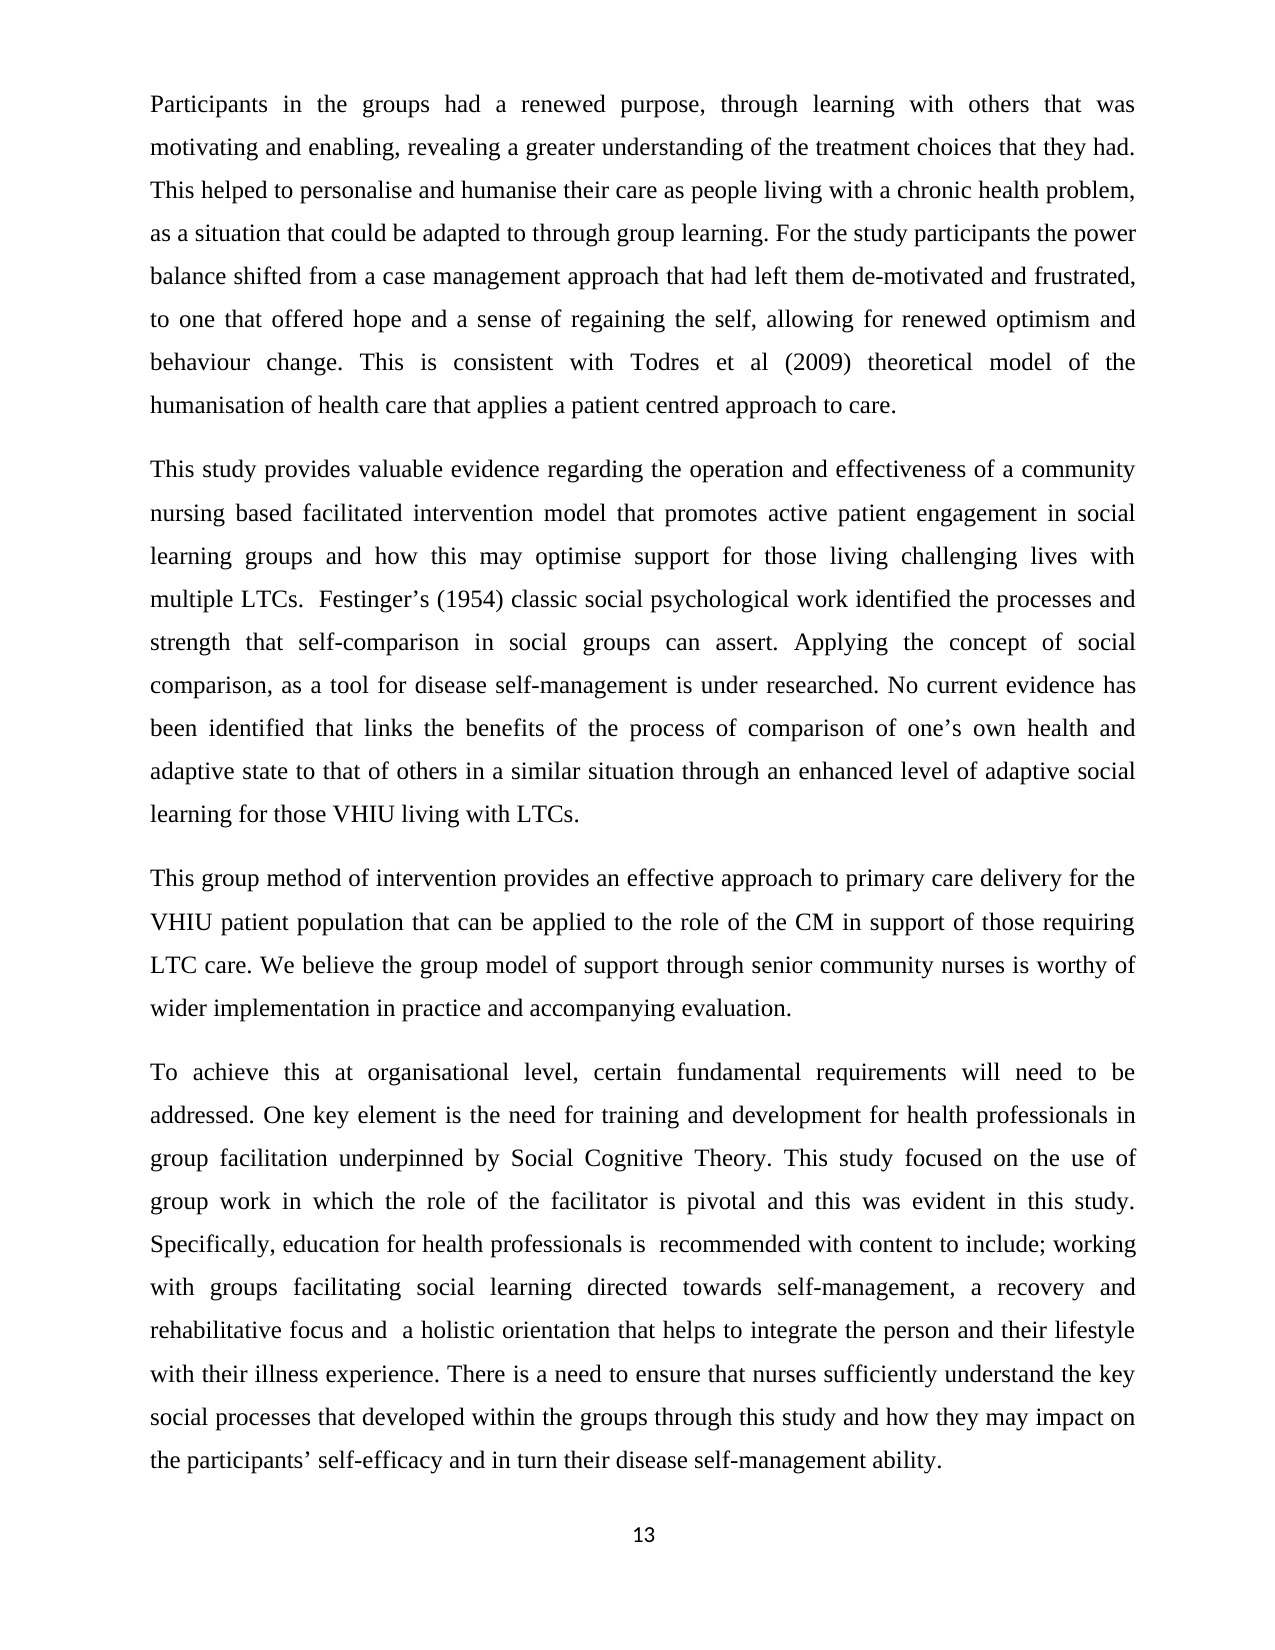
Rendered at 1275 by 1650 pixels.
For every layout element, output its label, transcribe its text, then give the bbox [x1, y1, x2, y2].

text This study provides valuable evidence regarding the operation and effectiveness of a community nursing based facilitated intervention model that promotes active patient engagement in social learning groups and how this may optimise support for those living challenging lives with multiple LTCs. Festinger’s (1954) classic social psychological work identified the processes and strength that self-comparison in social groups can assert. Applying the concept of social comparison, as a tool for disease self-management is under researched. No current evidence has been identified that links the benefits of the process of comparison of one’s own health and adaptive state to that of others in a similar situation through an enhanced level of adaptive social learning for those VHIU living with LTCs. [150, 454, 1137, 828]
text This group method of intervention provides an effective approach to primary care delivery for the VHIU patient population that can be applied to the role of the CM in support of those requiring LTC care. We believe the group model of support through senior community nurses is worthy of wider implementation in practice and accompanying evaluation. [150, 863, 1137, 1022]
text Participants in the groups had a renewed purpose, through learning with others that was motivating and enabling, revealing a greater understanding of the treatment choices that they had. This helped to personalise and humanise their care as people living with a chronic health problem, as a situation that could be adapted to through group learning. For the study participants the power balance shifted from a case management approach that had left them de-motivated and frustrated, to one that offered hope and a sense of regaining the self, allowing for renewed optimism and behaviour change. This is consistent with Todres et al (2009) theoretical model of the humanisation of health care that applies a patient centred approach to care. [150, 89, 1137, 419]
text To achieve this at organisational level, certain fundamental requirements will need to be addressed. One key element is the need for training and development for health professionals in group facilitation underpinned by Social Cognitive Theory. This study focused on the use of group work in which the role of the facilitator is pivotal and this was evident in this study. Specifically, education for health professionals is recommended with content to include; working with groups facilitating social learning directed towards self-management, a recovery and rehabilitative focus and a holistic orientation that helps to integrate the person and their lifestyle with their illness experience. There is a need to ensure that nurses sufficiently understand the key social processes that developed within the groups through this study and how they may impact on the participants’ self-efficacy and in turn their disease self-management ability. [150, 1057, 1137, 1474]
